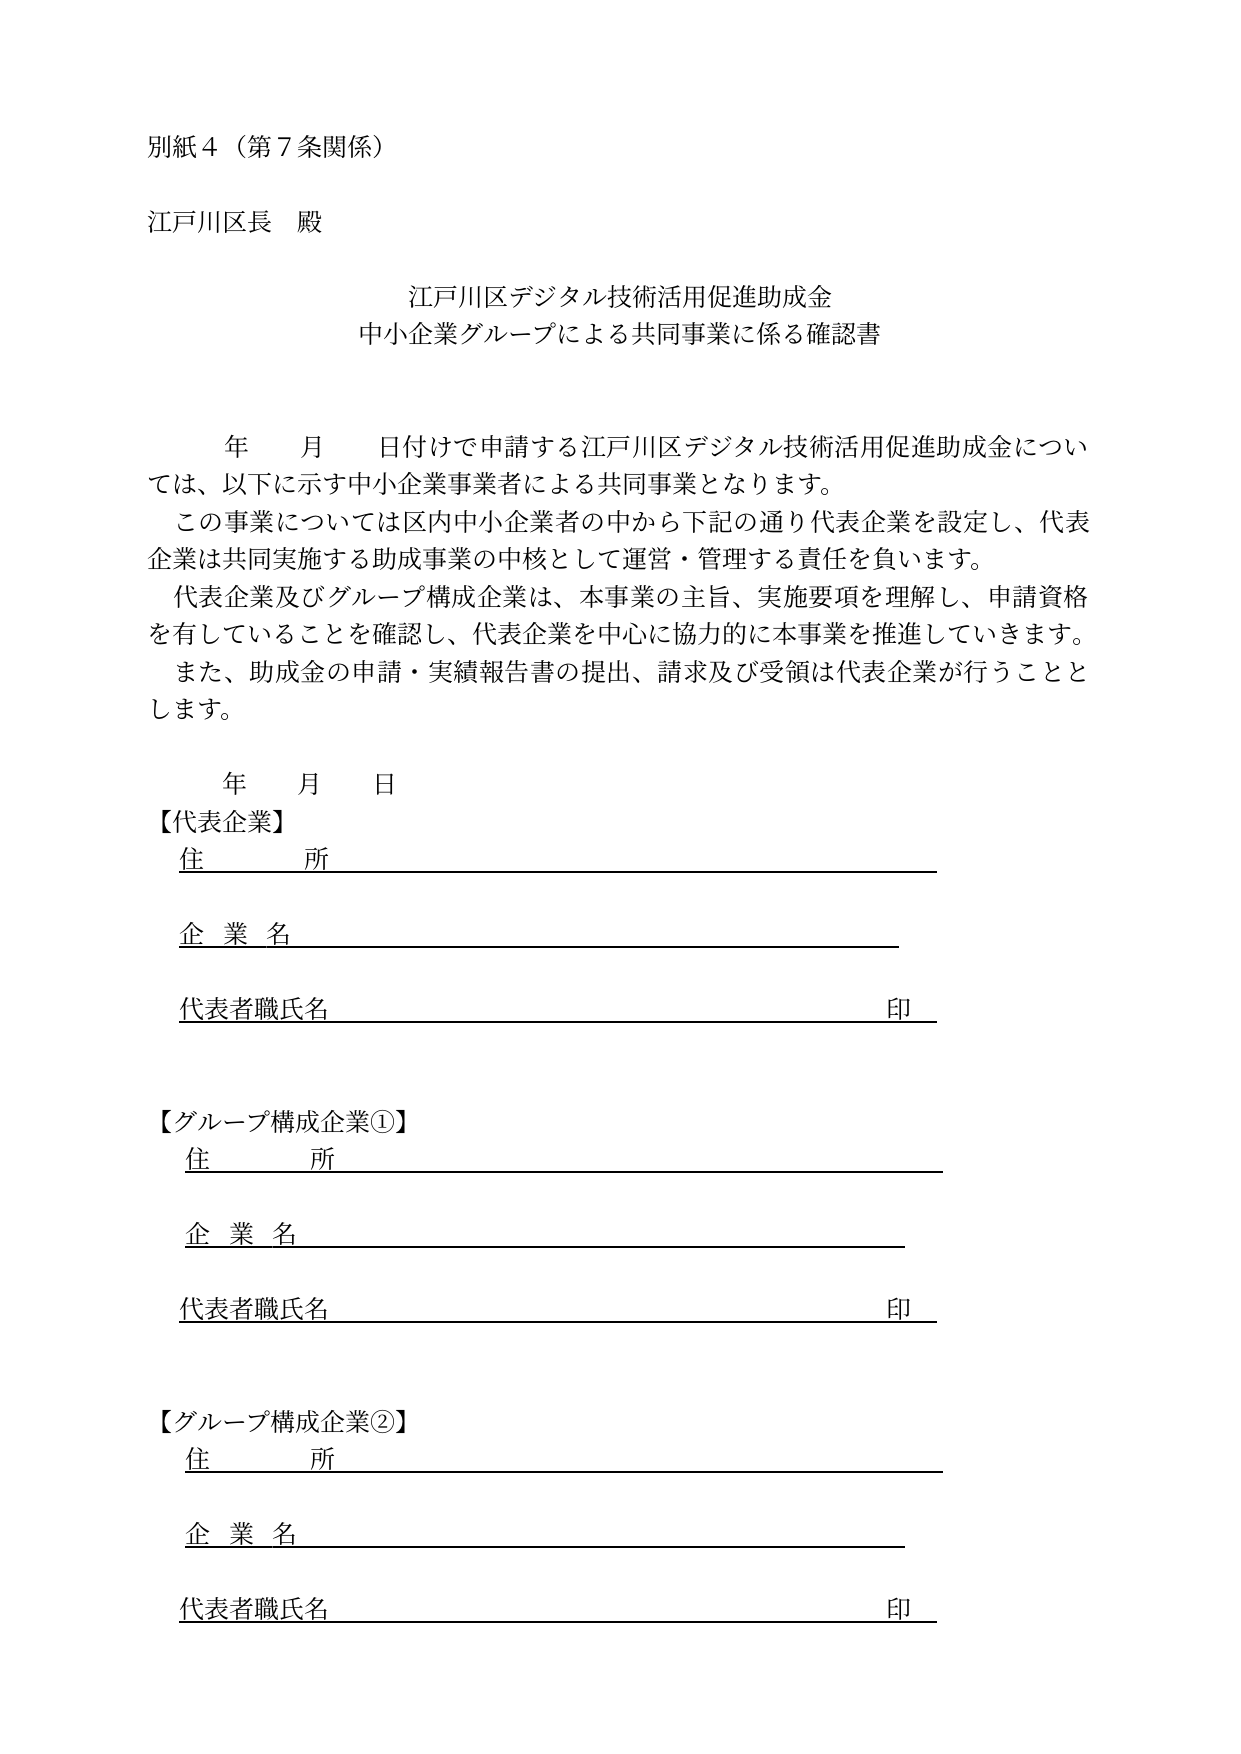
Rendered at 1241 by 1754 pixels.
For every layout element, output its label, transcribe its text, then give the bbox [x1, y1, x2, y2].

text 住 所 [148, 839, 1005, 877]
text 住 所 [148, 1139, 1005, 1177]
text 別紙４（第７条関係） [148, 127, 1092, 164]
text 代表者職氏名 印 [148, 1589, 1092, 1627]
text 代表者職氏名 印 [148, 1289, 1092, 1327]
text 江戸川区長 殿 [148, 202, 1092, 239]
text この事業については区内中小企業者の中から下記の通り代表企業を設定し、代表企業は共同実施する助成事業の中核として運営・管理する責任を負います。 [148, 502, 1092, 577]
text また、助成金の申請・実績報告書の提出、請求及び受領は代表企業が行うこととします。 [148, 652, 1092, 727]
text 【グループ構成企業①】 [148, 1102, 1005, 1139]
text 中小企業グループによる共同事業に係る確認書 [148, 314, 1092, 352]
text 企業名 [148, 914, 1005, 952]
text 企業名 [148, 1214, 1005, 1252]
text 代表企業及びグループ構成企業は、本事業の主旨、実施要項を理解し、申請資格を有していることを確認し、代表企業を中心に協力的に本事業を推進していきます。 [148, 577, 1092, 652]
text 企業名 [148, 1514, 1005, 1552]
text 江戸川区デジタル技術活用促進助成金 [148, 277, 1092, 314]
text 代表者職氏名 印 [148, 989, 1092, 1027]
text 年 月 日付けで申請する江戸川区デジタル技術活用促進助成金については、以下に示す中小企業事業者による共同事業となります。 [148, 427, 1092, 502]
text 年 月 日 [148, 764, 1092, 802]
text 住 所 [148, 1439, 1005, 1477]
text 【代表企業】 [148, 802, 1092, 839]
text 【グループ構成企業②】 [148, 1402, 1005, 1439]
